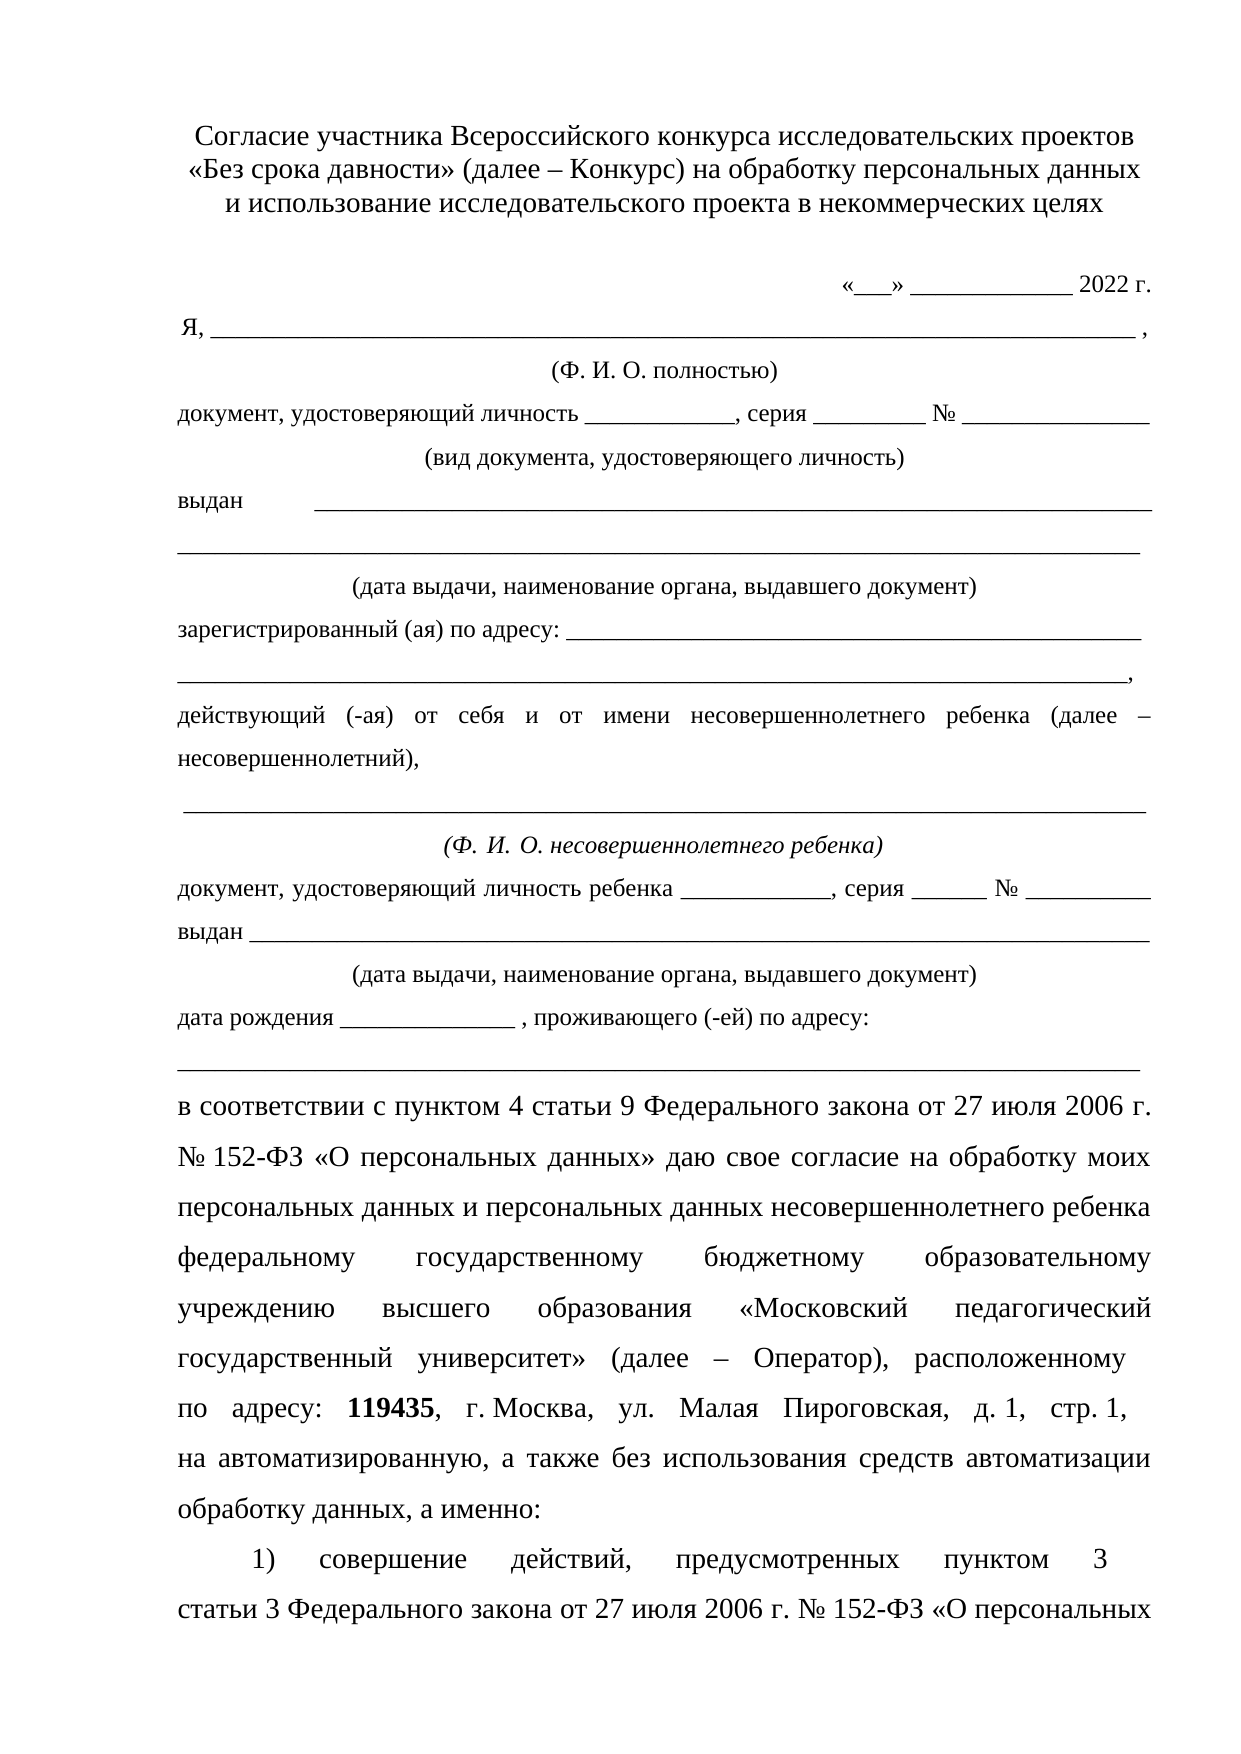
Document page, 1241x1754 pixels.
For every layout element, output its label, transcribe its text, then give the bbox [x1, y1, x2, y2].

text дата рождения ______________ , проживающего (-ей) по адресу: [177, 1002, 1152, 1031]
text действующий (-ая) от себя и от имени несовершеннолетнего ребенка (далее – несовершеннолетний), [177, 700, 1152, 772]
text (дата выдачи, наименование органа, выдавшего документ) [177, 571, 1152, 600]
text зарегистрированный (ая) по адресу: ______________________________________________ [177, 614, 1152, 643]
text _____________________________________________________________________________ (Ф. И. О. несовершеннолетнего ребенка) [177, 787, 1152, 858]
text _____________________________________________________________________________ [177, 1045, 1152, 1074]
text (вид документа, удостоверяющего личность) [177, 442, 1152, 470]
text «___» _____________ 2022 г. [177, 269, 1152, 298]
text выдан ___________________________________________________________________ _____________________________________________________________________________ [177, 485, 1152, 557]
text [177, 1541, 1152, 1625]
text Я, __________________________________________________________________________ , (Ф. И. О. полностью) [177, 312, 1152, 384]
text ____________________________________________________________________________, [177, 657, 1152, 686]
text Согласие участника Всероссийского конкурса исследовательских проектов «Без срока давности» (далее – Конкурс) на обработку персональных данных и использование исследовательского проекта в некоммерческих целях [177, 118, 1152, 219]
text документ, удостоверяющий личность ____________, серия _________ № _______________ [177, 398, 1152, 427]
text (дата выдачи, наименование органа, выдавшего документ) [177, 959, 1152, 988]
text документ, удостоверяющий личность ребенка ____________, серия ______ № __________ выдан ________________________________________________________________________ [177, 873, 1152, 945]
text в соответствии с пунктом 4 статьи 9 Федерального закона от 27 июля 2006 г. № 152-ФЗ «О персональных данных» даю свое согласие на обработку моих персональных данных и персональных данных несовершеннолетнего ребенка федеральному государственному бюджетному образовательному учреждению высшего образования «Московский педагогический государственный университет» (далее – Оператор), расположенному по адресу: 119435, г. Москва, ул. Малая Пироговская, д. 1, стр. 1, на автоматизированную, а также без использования средств автоматизации обработку данных, а именно: [177, 1088, 1152, 1524]
